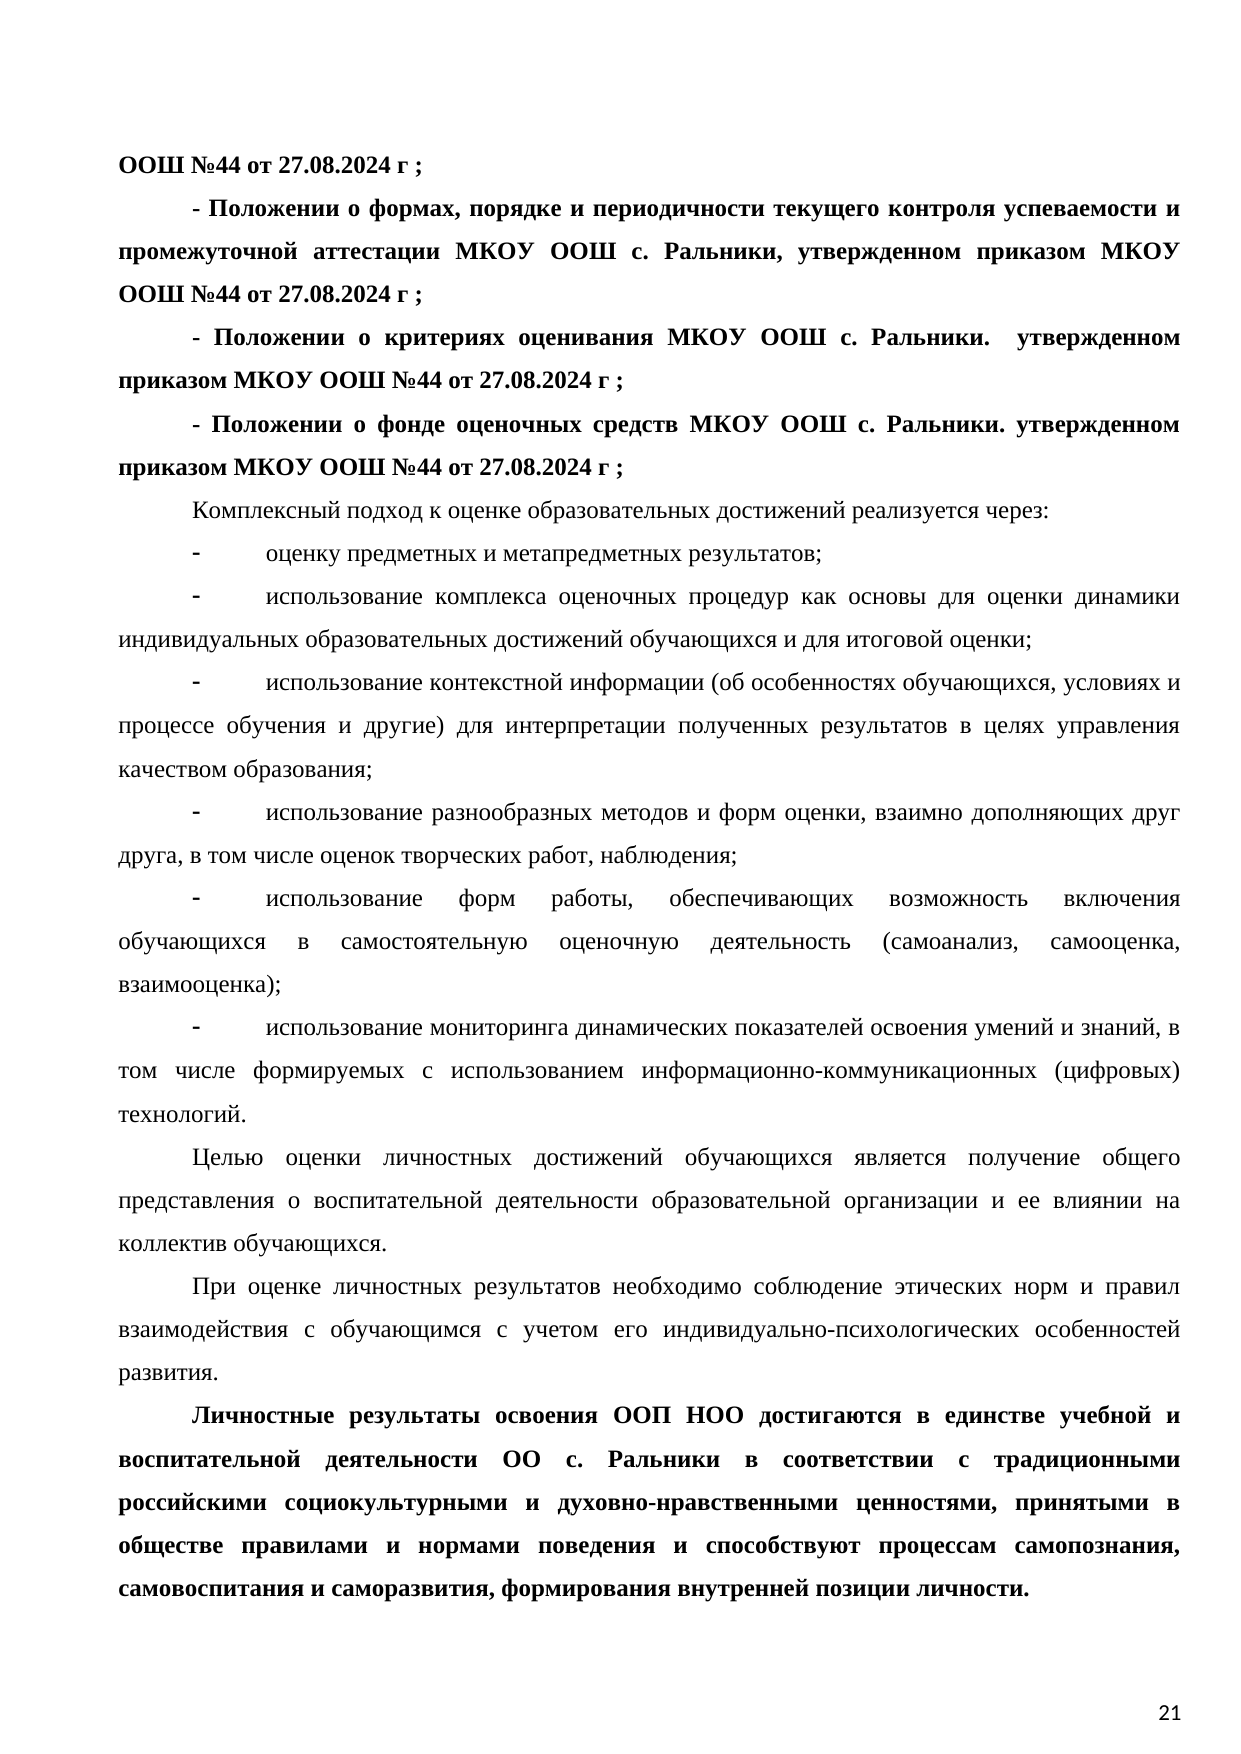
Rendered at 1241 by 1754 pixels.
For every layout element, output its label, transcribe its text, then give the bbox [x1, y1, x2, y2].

list использование мониторинга динамических показателей освоения умений и знаний, в том числе формируемых с использованием информационно-коммуникационных (цифровых) технологий. [118, 1012, 1181, 1127]
text При оценке личностных результатов необходимо соблюдение этических норм и правил взаимодействия с обучающимся с учетом его индивидуально-психологических особенностей развития. [118, 1271, 1181, 1386]
text - Положении о фонде оценочных средств МКОУ ООШ с. Ральники. утвержденном приказом МКОУ ООШ №44 от 27.08.2024 г ; [118, 409, 1181, 481]
text - Положении о формах, порядке и периодичности текущего контроля успеваемости и промежуточной аттестации МКОУ ООШ с. Ральники, утвержденном приказом МКОУ ООШ №44 от 27.08.2024 г ; [118, 193, 1181, 308]
text Комплексный подход к оценке образовательных достижений реализуется через: [118, 495, 1181, 524]
text Личностные результаты освоения ООП НОО достигаются в единстве учебной и воспитательной деятельности ОО с. Ральники в соответствии с традиционными российскими социокультурными и духовно-нравственными ценностями, принятыми в обществе правилами и нормами поведения и способствуют процессам самопознания, самовоспитания и саморазвития, формирования внутренней позиции личности. [118, 1401, 1181, 1602]
list использование контекстной информации (об особенностях обучающихся, условиях и процессе обучения и другие) для интерпретации полученных результатов в целях управления качеством образования; [118, 667, 1181, 782]
list использование комплекса оценочных процедур как основы для оценки динамики индивидуальных образовательных достижений обучающихся и для итоговой оценки; [118, 581, 1181, 653]
list использование разнообразных методов и форм оценки, взаимно дополняющих друг друга, в том числе оценок творческих работ, наблюдения; [118, 797, 1181, 869]
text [118, 150, 1181, 179]
list использование форм работы, обеспечивающих возможность включения обучающихся в самостоятельную оценочную деятельность (самоанализ, самооценка, взаимооценка); [118, 883, 1181, 998]
list оценку предметных и метапредметных результатов; [118, 538, 1181, 567]
text Целью оценки личностных достижений обучающихся является получение общего представления о воспитательной деятельности образовательной организации и ее влиянии на коллектив обучающихся. [118, 1142, 1181, 1257]
text - Положении о критериях оценивания МКОУ ООШ с. Ральники. утвержденном приказом МКОУ ООШ №44 от 27.08.2024 г ; [118, 322, 1181, 394]
